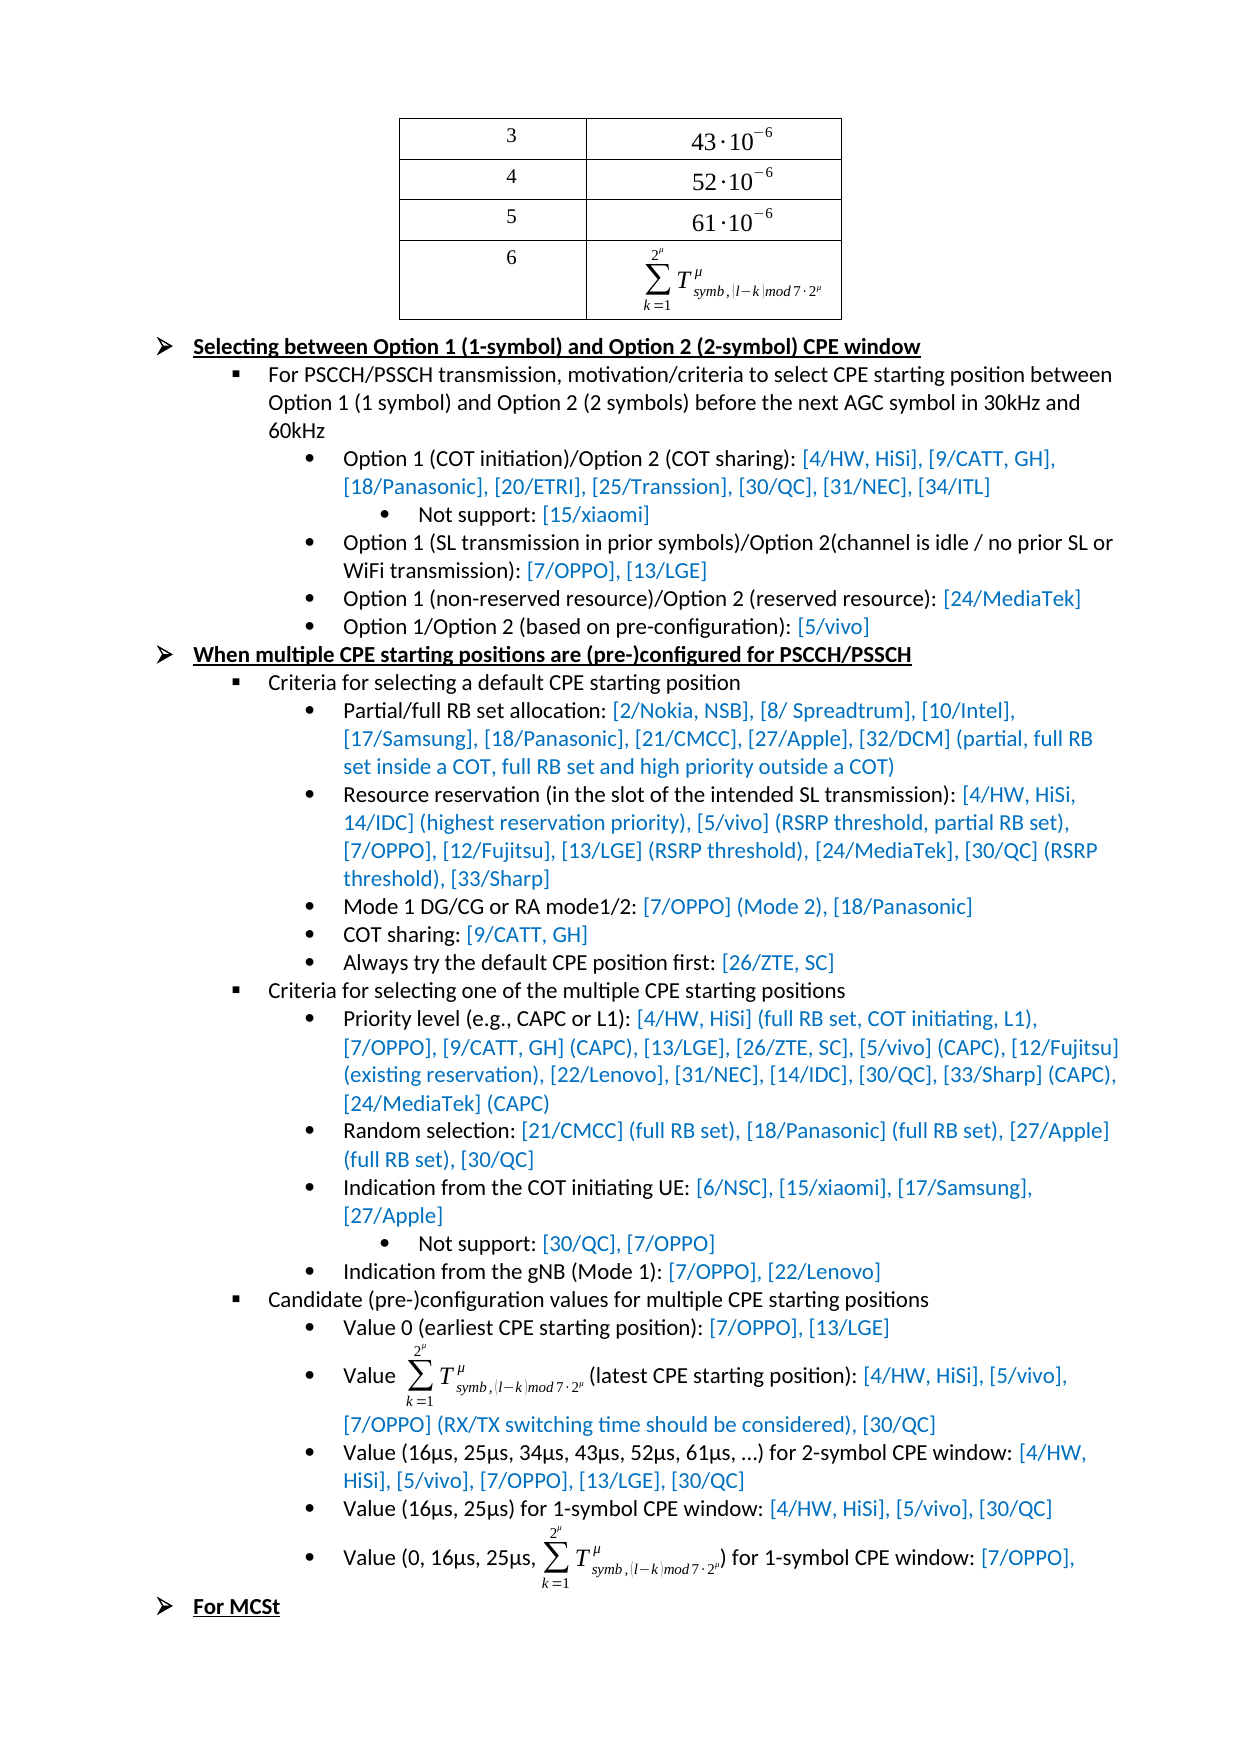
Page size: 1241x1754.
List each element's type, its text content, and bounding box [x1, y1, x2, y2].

list Selecting between Option 1 (1-symbol) and Option 2 (2-symbol) CPE window [156, 332, 1122, 360]
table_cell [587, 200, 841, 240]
list For MCSt [156, 1592, 1122, 1620]
list Not support: [15/xiaomi] [381, 500, 1122, 528]
list Value (16µs, 25µs, 34µs, 43µs, 52µs, 61µs, …) for 2-symbol CPE window: [4/HW, HiSi], [5/vivo], [7/OPPO], [13/LGE], [30/QC] [306, 1438, 1122, 1494]
list Always try the default CPE position first: [26/ZTE, SC] [306, 948, 1122, 977]
list Option 1 (SL transmission in prior symbols)/Option 2(channel is idle / no prior SL or WiFi transmission): [7/OPPO], [13/LGE] [306, 528, 1122, 584]
list Criteria for selecting one of the multiple CPE starting positions [231, 977, 1122, 1004]
list Priority level (e.g., CAPC or L1): [4/HW, HiSi] (full RB set, COT initiating, L1), [7/OPPO], [9/CATT, GH] (CAPC), [13/LGE], [26/ZTE, SC], [5/vivo] (CAPC), [12/Fujitsu] (existing reservation), [22/Lenovo], [31/NEC], [14/IDC], [30/QC], [33/Sharp] (CAPC), [24/MediaTek] (CAPC) [306, 1004, 1122, 1117]
list Option 1 (COT initiation)/Option 2 (COT sharing): [4/HW, HiSi], [9/CATT, GH], [18/Panasonic], [20/ETRI], [25/Transsion], [30/QC], [31/NEC], [34/ITL] [306, 444, 1122, 500]
list Resource reservation (in the slot of the intended SL transmission): [4/HW, HiSi, 14/IDC] (highest reservation priority), [5/vivo] (RSRP threshold, partial RB set), [7/OPPO], [12/Fujitsu], [13/LGE] (RSRP threshold), [24/MediaTek], [30/QC] (RSRP threshold), [33/Sharp] [306, 780, 1122, 892]
list COT sharing: [9/CATT, GH] [306, 921, 1122, 948]
list Indication from the gNB (Mode 1): [7/OPPO], [22/Lenovo] [306, 1257, 1122, 1285]
list Indication from the COT initiating UE: [6/NSC], [15/xiaomi], [17/Samsung], [27/Apple] [306, 1173, 1122, 1229]
list Option 1 (non-reserved resource)/Option 2 (reserved resource): [24/MediaTek] [306, 584, 1122, 612]
list Random selection: [21/CMCC] (full RB set), [18/Panasonic] (full RB set), [27/Apple] (full RB set), [30/QC] [306, 1117, 1122, 1173]
list Not support: [30/QC], [7/OPPO] [381, 1229, 1122, 1257]
list Value (latest CPE starting position): [4/HW, HiSi], [5/vivo], [7/OPPO] (RX/TX switching time should be considered), [30/QC] [306, 1341, 1122, 1438]
list Partial/full RB set allocation: [2/Nokia, NSB], [8/ Spreadtrum], [10/Intel], [17/Samsung], [18/Panasonic], [21/CMCC], [27/Apple], [32/DCM] (partial, full RB set inside a COT, full RB set and high priority outside a COT) [306, 696, 1122, 780]
list When multiple CPE starting positions are (pre-)configured for PSCCH/PSSCH [156, 640, 1122, 668]
list Value (0, 16µs, 25µs, ) for 1-symbol CPE window: [7/OPPO], [306, 1522, 1122, 1592]
list Value 0 (earliest CPE starting position): [7/OPPO], [13/LGE] [306, 1313, 1122, 1341]
list Value (16µs, 25µs) for 1-symbol CPE window: [4/HW, HiSi], [5/vivo], [30/QC] [306, 1494, 1122, 1522]
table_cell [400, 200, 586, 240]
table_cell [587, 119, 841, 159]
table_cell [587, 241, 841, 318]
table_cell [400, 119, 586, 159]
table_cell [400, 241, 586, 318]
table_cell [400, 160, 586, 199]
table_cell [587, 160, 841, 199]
list Candidate (pre-)configuration values for multiple CPE starting positions [231, 1285, 1122, 1313]
list Mode 1 DG/CG or RA mode1/2: [7/OPPO] (Mode 2), [18/Panasonic] [306, 892, 1122, 921]
list Option 1/Option 2 (based on pre-configuration): [5/vivo] [306, 612, 1122, 640]
list For PSCCH/PSSCH transmission, motivation/criteria to select CPE starting position between Option 1 (1 symbol) and Option 2 (2 symbols) before the next AGC symbol in 30kHz and 60kHz [231, 360, 1122, 444]
list Criteria for selecting a default CPE starting position [231, 668, 1122, 696]
